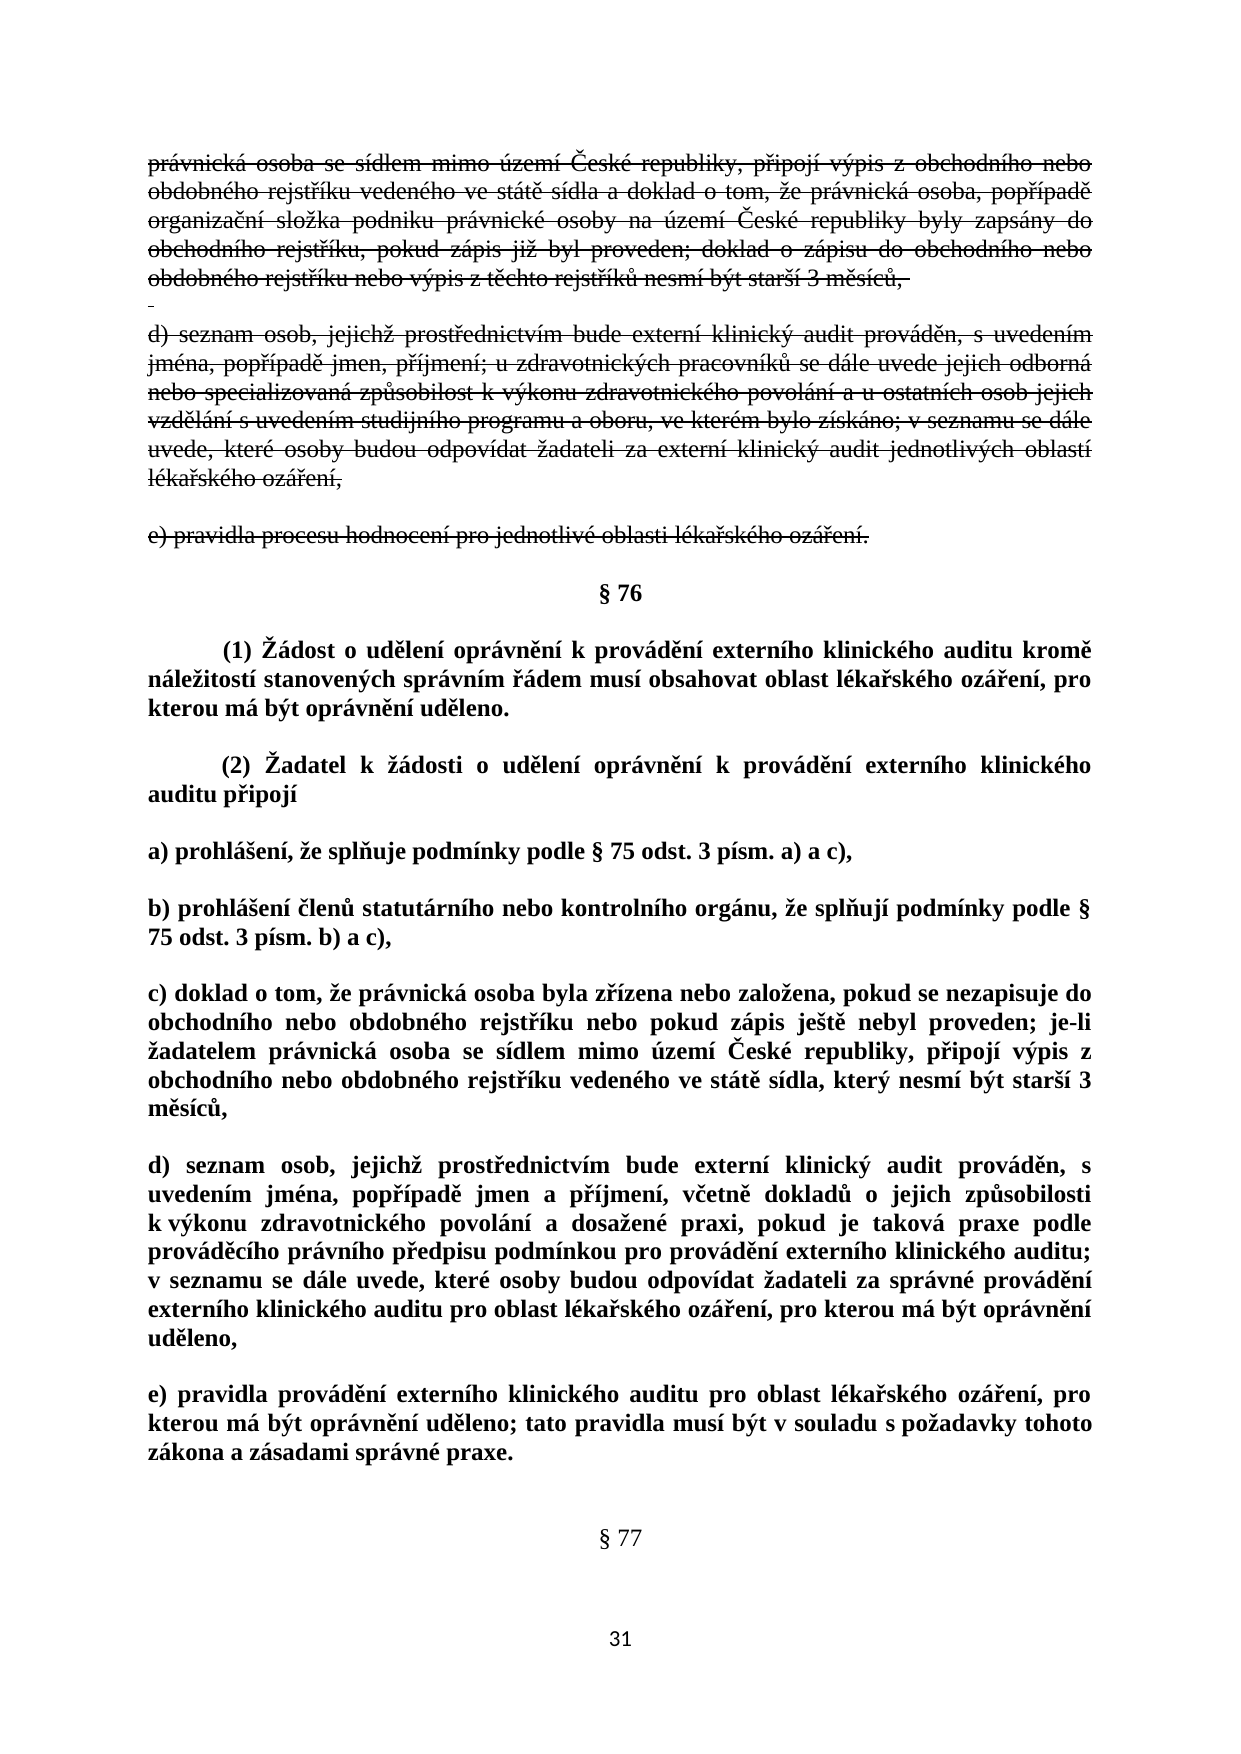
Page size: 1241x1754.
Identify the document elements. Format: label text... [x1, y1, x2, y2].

text b) prohlášení členů statutárního nebo kontrolního orgánu, že splňují podmínky podle § 75 odst. 3 písm. b) a c), [148, 893, 1093, 950]
text d) seznam osob, jejichž prostřednictvím bude externí klinický audit prováděn, s uvedením jména, popřípadě jmen a příjmení, včetně dokladů o jejich způsobilosti k výkonu zdravotnického povolání a dosažené praxi, pokud je taková praxe podle prováděcího právního předpisu podmínkou pro provádění externího klinického auditu; v seznamu se dále uvede, které osoby budou odpovídat žadateli za správné provádění externího klinického auditu pro oblast lékařského ozáření, pro kterou má být oprávnění uděleno, [148, 1150, 1093, 1351]
text a) prohlášení, že splňuje podmínky podle § 75 odst. 3 písm. a) a c), [148, 836, 1093, 865]
text d) seznam osob, jejichž prostřednictvím bude externí klinický audit prováděn, s uvedením jména, popřípadě jmen, příjmení; u zdravotnických pracovníků se dále uvede jejich odborná nebo specializovaná způsobilost k výkonu zdravotnického povolání a u ostatních osob jejich vzdělání s uvedením studijního programu a oboru, ve kterém bylo získáno; v seznamu se dále uvede, které osoby budou odpovídat žadateli za externí klinický audit jednotlivých oblastí lékařského ozáření, [148, 394, 1093, 492]
text e) pravidla procesu hodnocení pro jednotlivé oblasti lékařského ozáření. [148, 521, 1093, 549]
text c) doklad o tom, že právnická osoba byla zřízena nebo založena, pokud se nezapisuje do obchodního nebo obdobného rejstříku nebo pokud zápis ještě nebyl proveden; je-li žadatelem právnická osoba se sídlem mimo území České republiky, připojí výpis z obchodního nebo obdobného rejstříku vedeného ve státě sídla, který nesmí být starší 3 měsíců, [148, 978, 1093, 1122]
text (2) Žadatel k žádosti o udělení oprávnění k provádění externího klinického auditu připojí [148, 751, 1093, 808]
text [148, 148, 1093, 221]
text d) seznam osob, jejichž prostřednictvím bude externí klinický audit prováděn, s uvedením jména, popřípadě jmen, příjmení; u zdravotnických pracovníků se dále uvede jejich odborná nebo specializovaná způsobilost k výkonu zdravotnického povolání a u ostatních osob jejich vzdělání s uvedením studijního programu a oboru, ve kterém bylo získáno; v seznamu se dále uvede, které osoby budou odpovídat žadateli za externí klinický audit jednotlivých oblastí lékařského ozáření, [148, 336, 1093, 392]
text § 77 [148, 1523, 1093, 1552]
text § 76 [148, 578, 1093, 607]
text e) pravidla provádění externího klinického auditu pro oblast lékařského ozáření, pro kterou má být oprávnění uděleno; tato pravidla musí být v souladu s požadavky tohoto zákona a zásadami správné praxe. [148, 1379, 1093, 1466]
text (1) Žádost o udělení oprávnění k provádění externího klinického auditu kromě náležitostí stanovených správním řádem musí obsahovat oblast lékařského ozáření, pro kterou má být oprávnění uděleno. [148, 636, 1093, 722]
